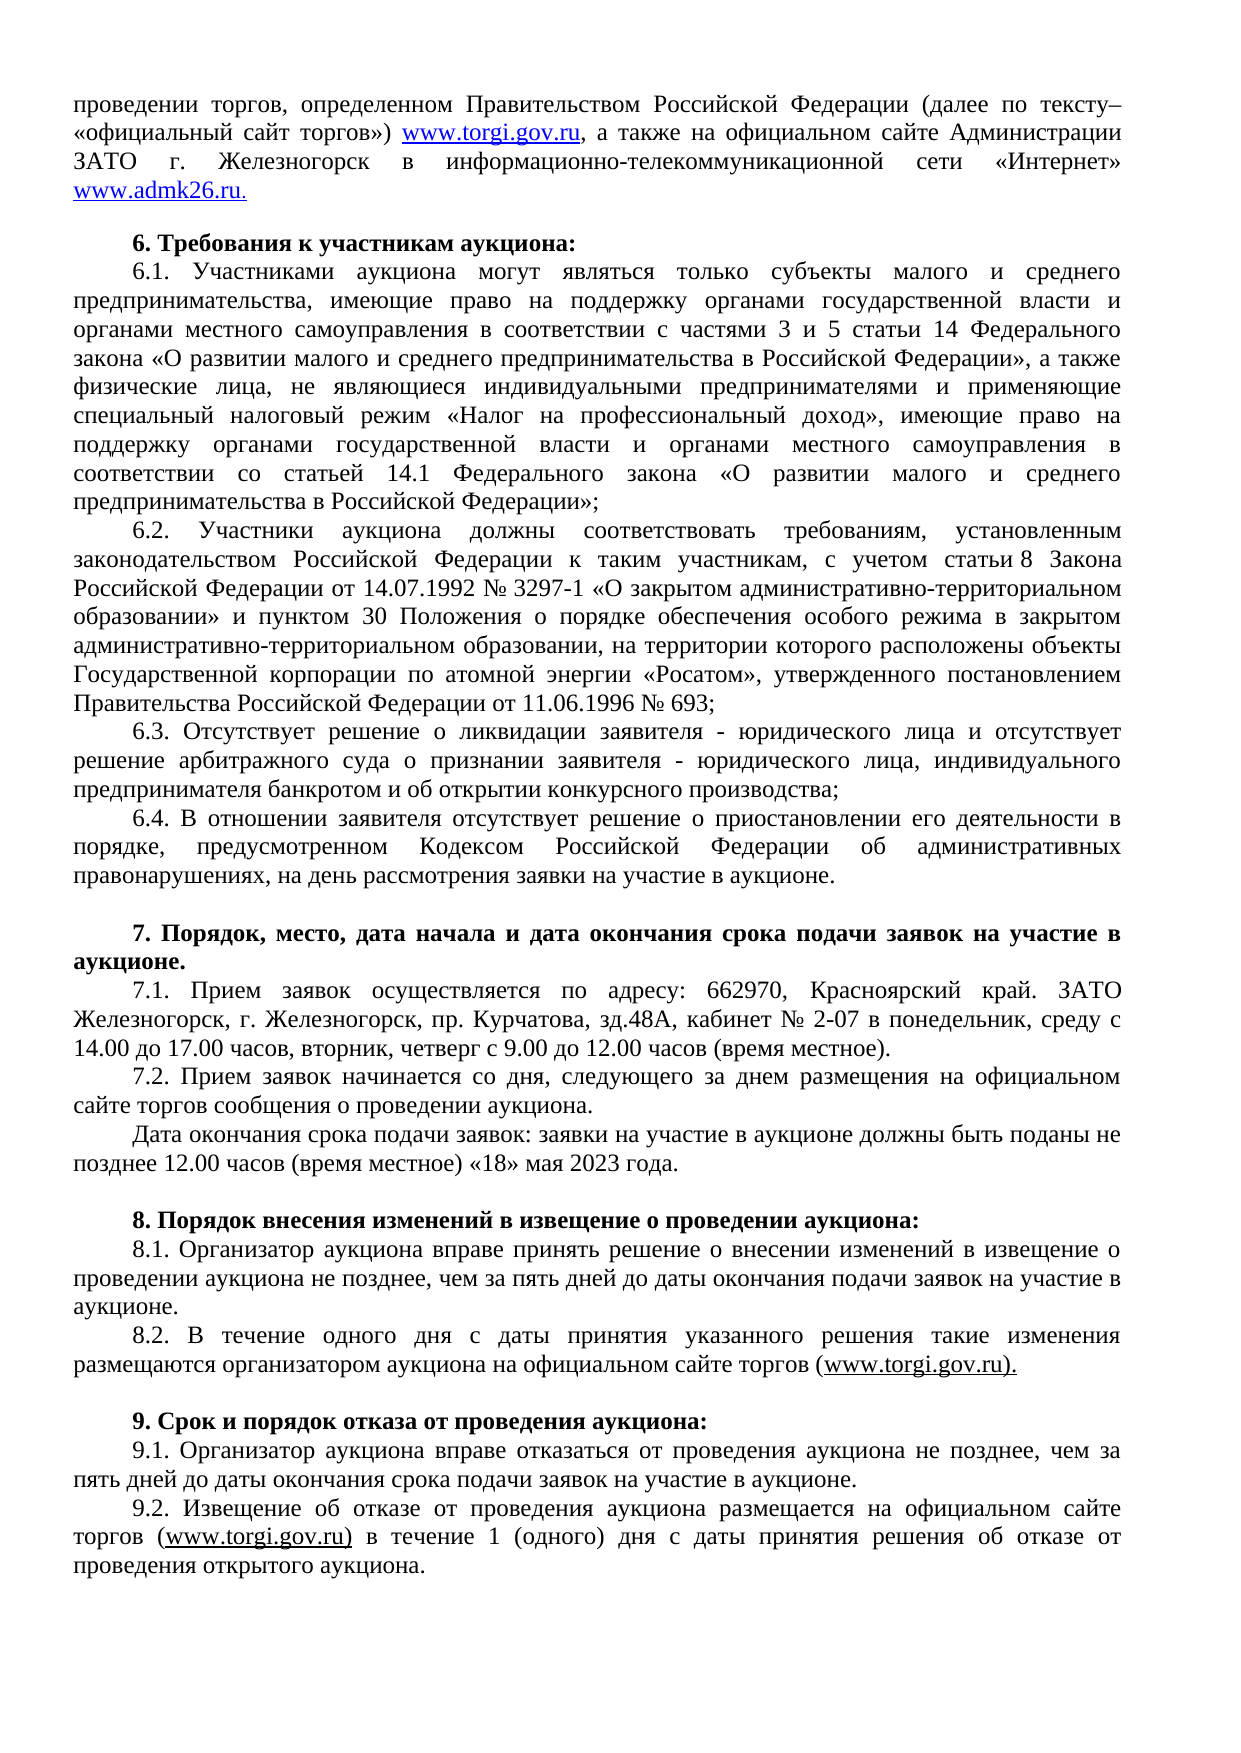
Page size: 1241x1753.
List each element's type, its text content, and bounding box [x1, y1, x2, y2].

text 6.4. В отношении заявителя отсутствует решение о приостановлении его деятельности в порядке, предусмотренном Кодексом Российской Федерации об административных правонарушениях, на день рассмотрения заявки на участие в аукционе. [73, 803, 1122, 889]
text Дата окончания срока подачи заявок: заявки на участие в аукционе должны быть поданы не позднее 12.00 часов (время местное) «18» мая 2023 года. [73, 1119, 1122, 1176]
text 7.1. Прием заявок осуществляется по адресу: 662970, Красноярский край. ЗАТО Железногорск, г. Железногорск, пр. Курчатова, зд.48А, кабинет № 2-07 в понедельник, среду с 14.00 до 17.00 часов, вторник, четверг с 9.00 до 12.00 часов (время местное). [73, 975, 1122, 1061]
text 7.2. Прием заявок начинается со дня, следующего за днем размещения на официальном сайте торгов сообщения о проведении аукциона. [73, 1061, 1122, 1119]
text 9.2. Извещение об отказе от проведения аукциона размещается на официальном сайте торгов (www.torgi.gov.ru) в течение 1 (одного) дня с даты принятия решения об отказе от проведения открытого аукциона. [73, 1493, 1122, 1579]
text 6. Требования к участникам аукциона: [73, 228, 1122, 256]
text 8.2. В течение одного дня с даты принятия указанного решения такие изменения размещаются организатором аукциона на официальном сайте торгов (www.torgi.gov.ru). [73, 1320, 1122, 1378]
text 8. Порядок внесения изменений в извещение о проведении аукциона: [73, 1205, 1122, 1234]
text 7. Порядок, место, дата начала и дата окончания срока подачи заявок на участие в аукционе. [73, 918, 1122, 975]
text 9.1. Организатор аукциона вправе отказаться от проведения аукциона не позднее, чем за пять дней до даты окончания срока подачи заявок на участие в аукционе. [73, 1435, 1122, 1493]
text 9. Срок и порядок отказа от проведения аукциона: [73, 1406, 1122, 1435]
text 6.3. Отсутствует решение о ликвидации заявителя - юридического лица и отсутствует решение арбитражного суда о признании заявителя - юридического лица, индивидуального предпринимателя банкротом и об открытии конкурсного производства; [73, 716, 1122, 803]
text 6.1. Участниками аукциона могут являться только субъекты малого и среднего предпринимательства, имеющие право на поддержку органами государственной власти и органами местного самоуправления в соответствии с частями 3 и 5 статьи 14 Федерального закона «О развитии малого и среднего предпринимательства в Российской Федерации», а также физические лица, не являющиеся индивидуальными предпринимателями и применяющие специальный налоговый режим «Налог на профессиональный доход», имеющие право на поддержку органами государственной власти и органами местного самоуправления в соответствии со статьей 14.1 Федерального закона «О развитии малого и среднего предпринимательства в Российской Федерации»; [73, 256, 1122, 515]
text 6.2. Участники аукциона должны соответствовать требованиям, установленным законодательством Российской Федерации к таким участникам, с учетом статьи 8 Закона Российской Федерации от 14.07.1992 № 3297-1 «О закрытом административно-территориальном образовании» и пунктом 30 Положения о порядке обеспечения особого режима в закрытом административно-территориальном образовании, на территории которого расположены объекты Государственной корпорации по атомной энергии «Росатом», утвержденного постановлением Правительства Российской Федерации от 11.06.1996 № 693; [73, 515, 1122, 716]
text 8.1. Организатор аукциона вправе принять решение о внесении изменений в извещение о проведении аукциона не позднее, чем за пять дней до даты окончания подачи заявок на участие в аукционе. [73, 1234, 1122, 1320]
